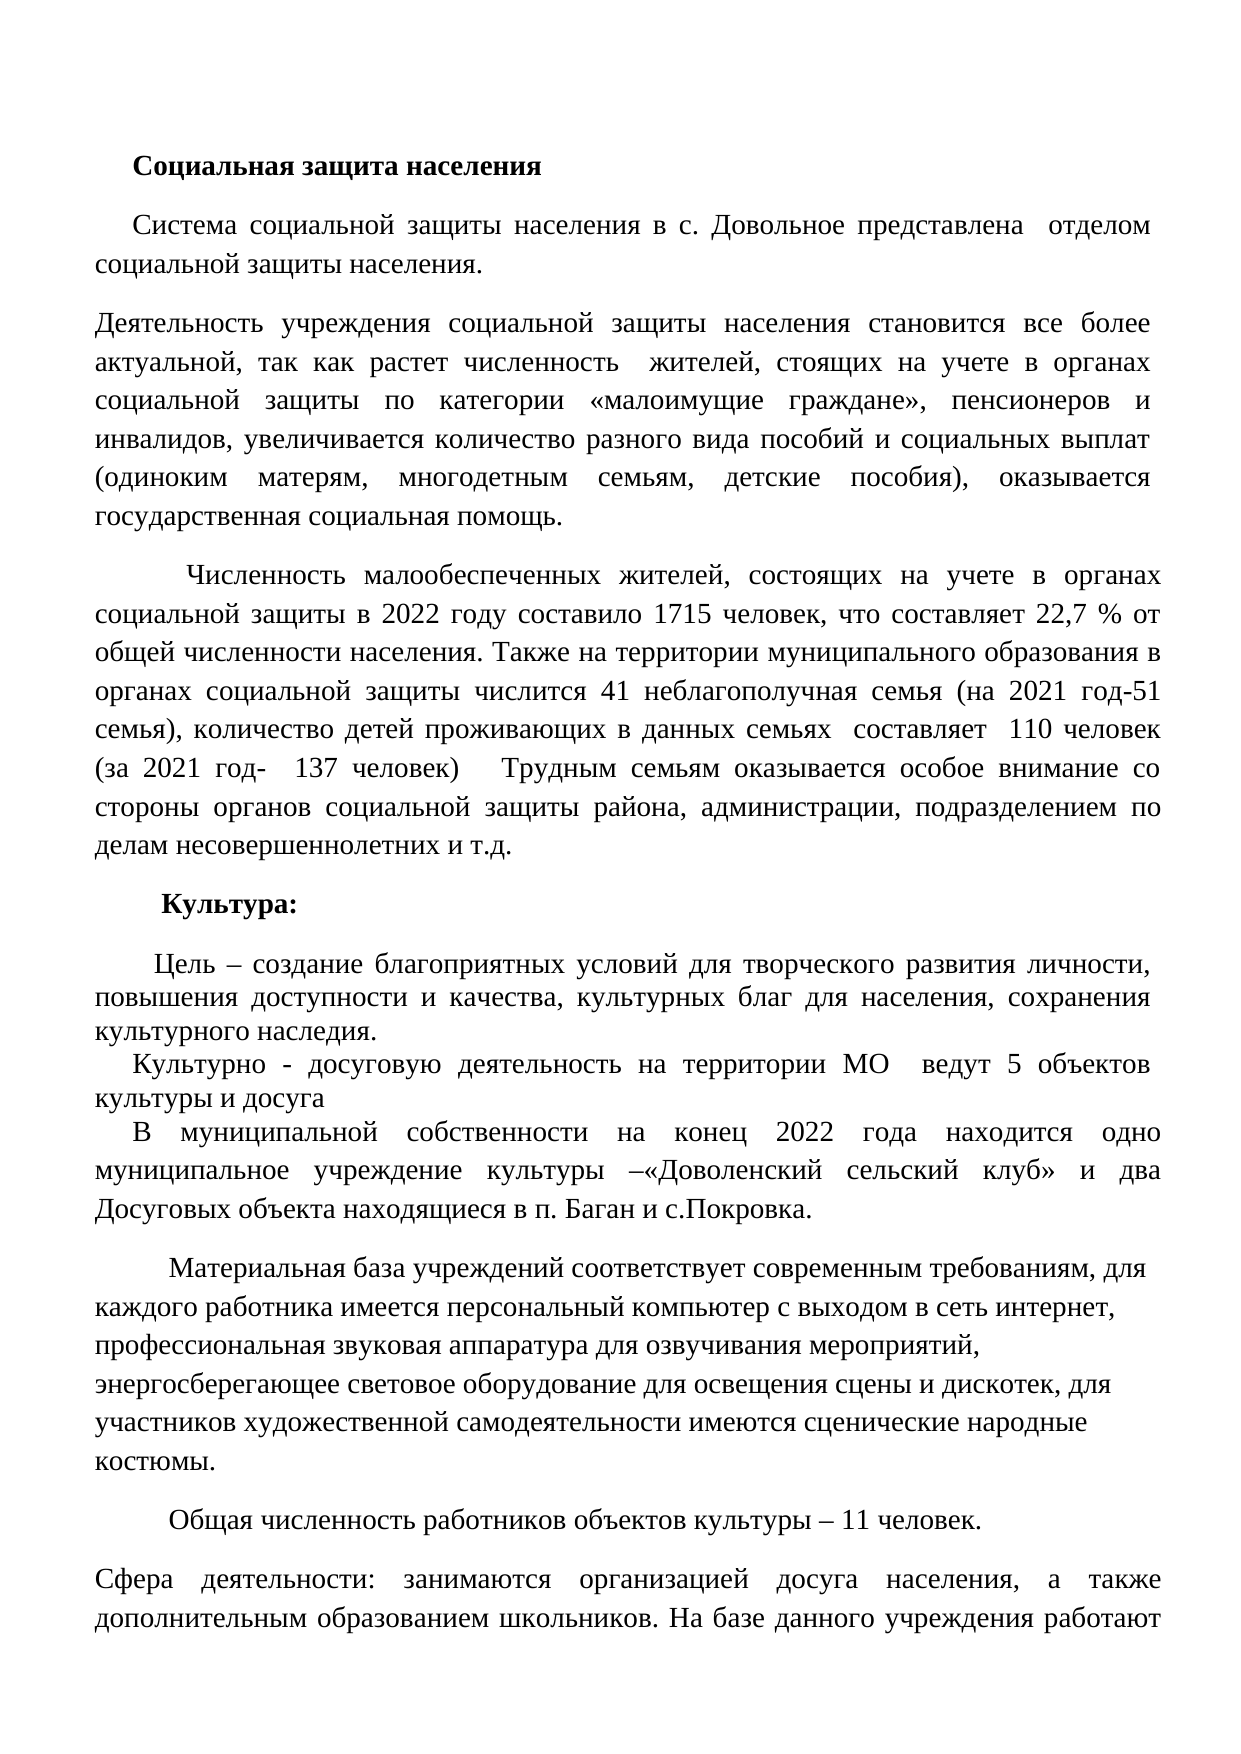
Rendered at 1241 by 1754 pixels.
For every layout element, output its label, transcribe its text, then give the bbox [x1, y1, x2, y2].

text Социальная защита населения [94, 148, 1162, 182]
text Цель – создание благоприятных условий для творческого развития личности, повышения доступности и качества, культурных благ для населения, сохранения культурного наследия. [94, 946, 1152, 1047]
text В муниципальной собственности на конец 2022 года находится одно муниципальное учреждение культуры –«Доволенский сельский клуб» и два Досуговых объекта находящиеся в п. Баган и с.Покровка. [94, 1114, 1162, 1224]
text Культура: [94, 887, 1162, 920]
text Культурно - досуговую деятельность на территории МО ведут 5 объектов культуры и досуга [94, 1047, 1152, 1114]
text Материальная база учреждений соответствует современным требованиям, для каждого работника имеется персональный компьютер с выходом в сеть интернет, профессиональная звуковая аппаратура для озвучивания мероприятий, энергосберегающее световое оборудование для освещения сцены и дискотек, для участников художественной самодеятельности имеются сценические народные костюмы. [94, 1250, 1152, 1476]
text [94, 1562, 1162, 1634]
text Численность малообеспеченных жителей, состоящих на учете в органах социальной защиты в 2022 году составило 1715 человек, что составляет 22,7 % от общей численности населения. Также на территории муниципального образования в органах социальной защиты числится 41 неблагополучная семья (на 2021 год-51 семья), количество детей проживающих в данных семьях составляет 110 человек (за 2021 год- 137 человек) Трудным семьям оказывается особое внимание со стороны органов социальной защиты района, администрации, подразделением по делам несовершеннолетних и т.д. [94, 557, 1162, 861]
text Система социальной защиты населения в с. Довольное представлена отделом социальной защиты населения. [94, 207, 1152, 279]
text Общая численность работников объектов культуры – 11 человек. [94, 1502, 1162, 1536]
text Деятельность учреждения социальной защиты населения становится все более актуальной, так как растет численность жителей, стоящих на учете в органах социальной защиты по категории «малоимущие граждане», пенсионеров и инвалидов, увеличивается количество разного вида пособий и социальных выплат (одиноким матерям, многодетным семьям, детские пособия), оказывается государственная социальная помощь. [94, 305, 1152, 532]
